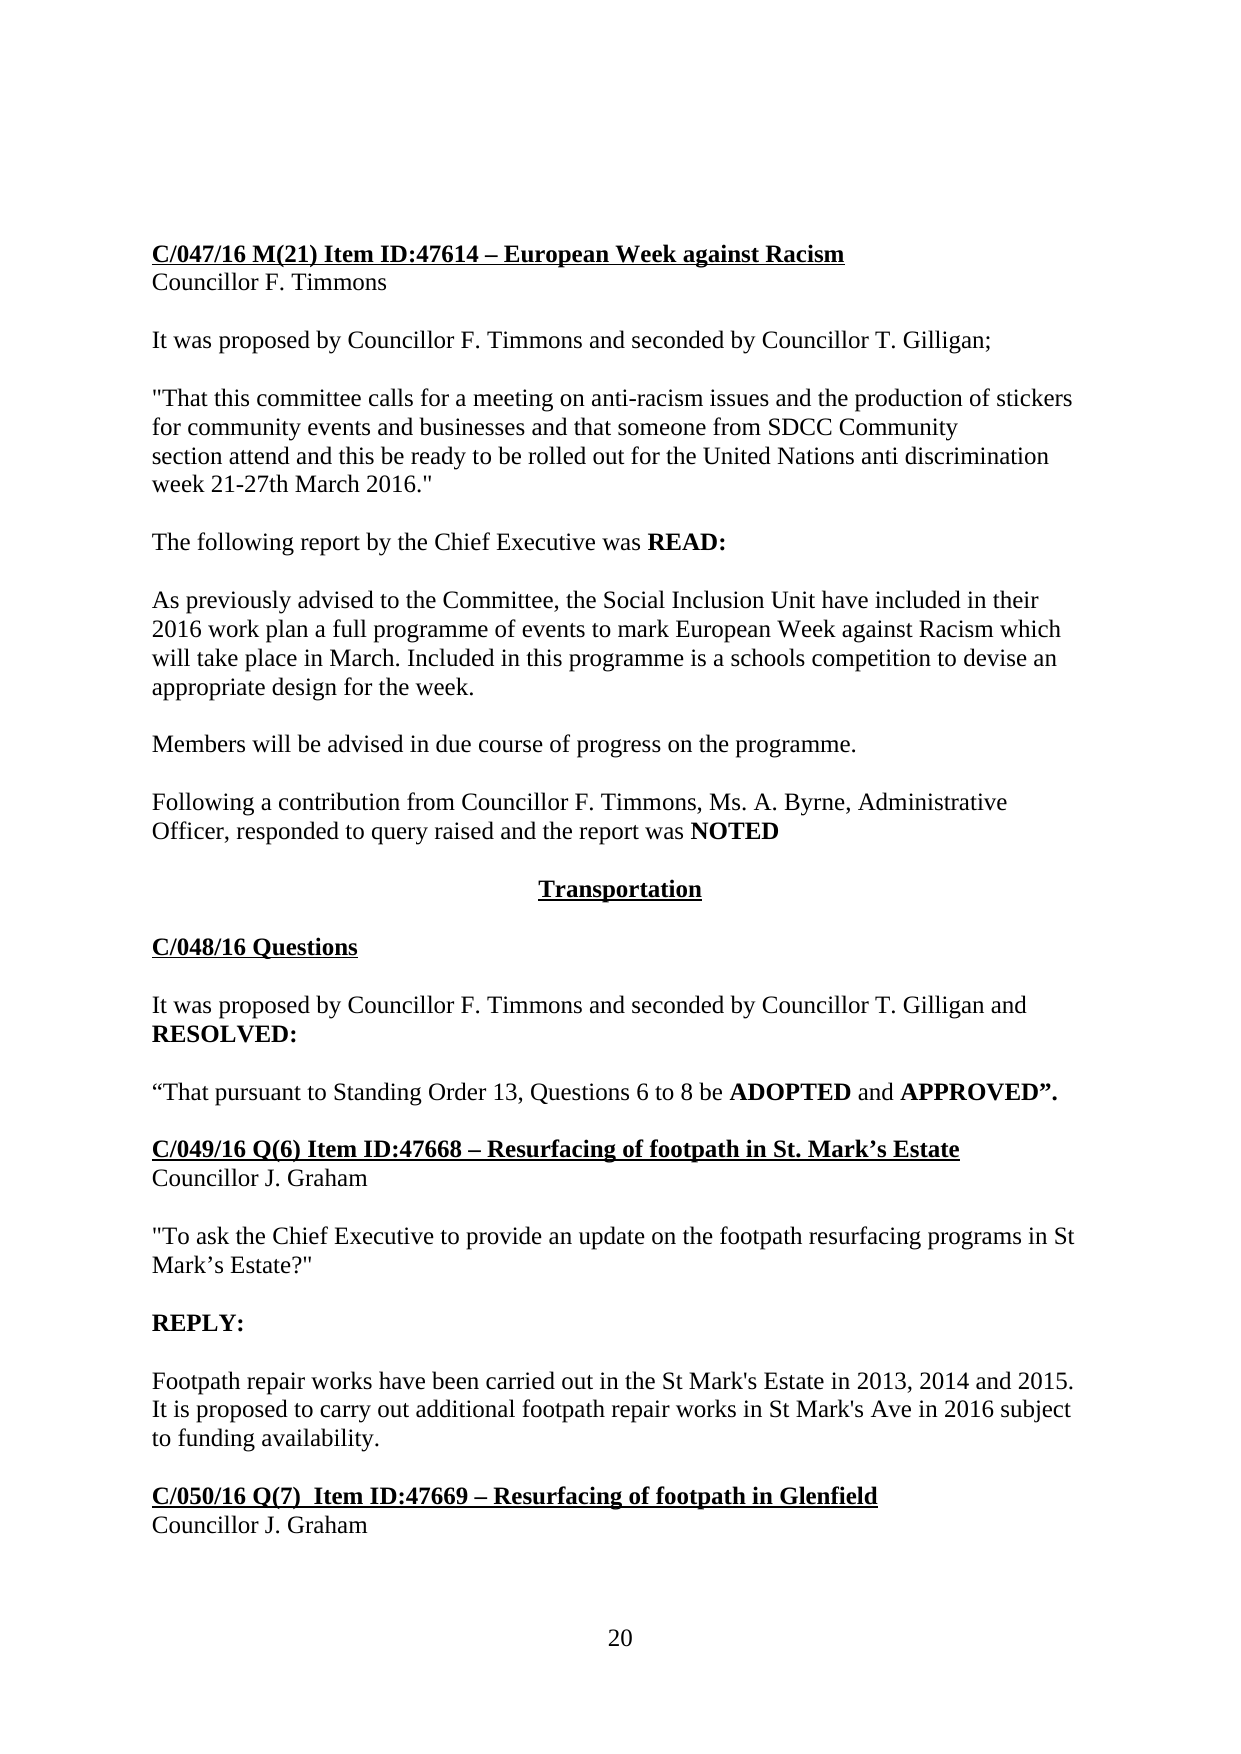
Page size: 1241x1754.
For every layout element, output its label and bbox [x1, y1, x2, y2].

table_header [150, 150, 1090, 1569]
